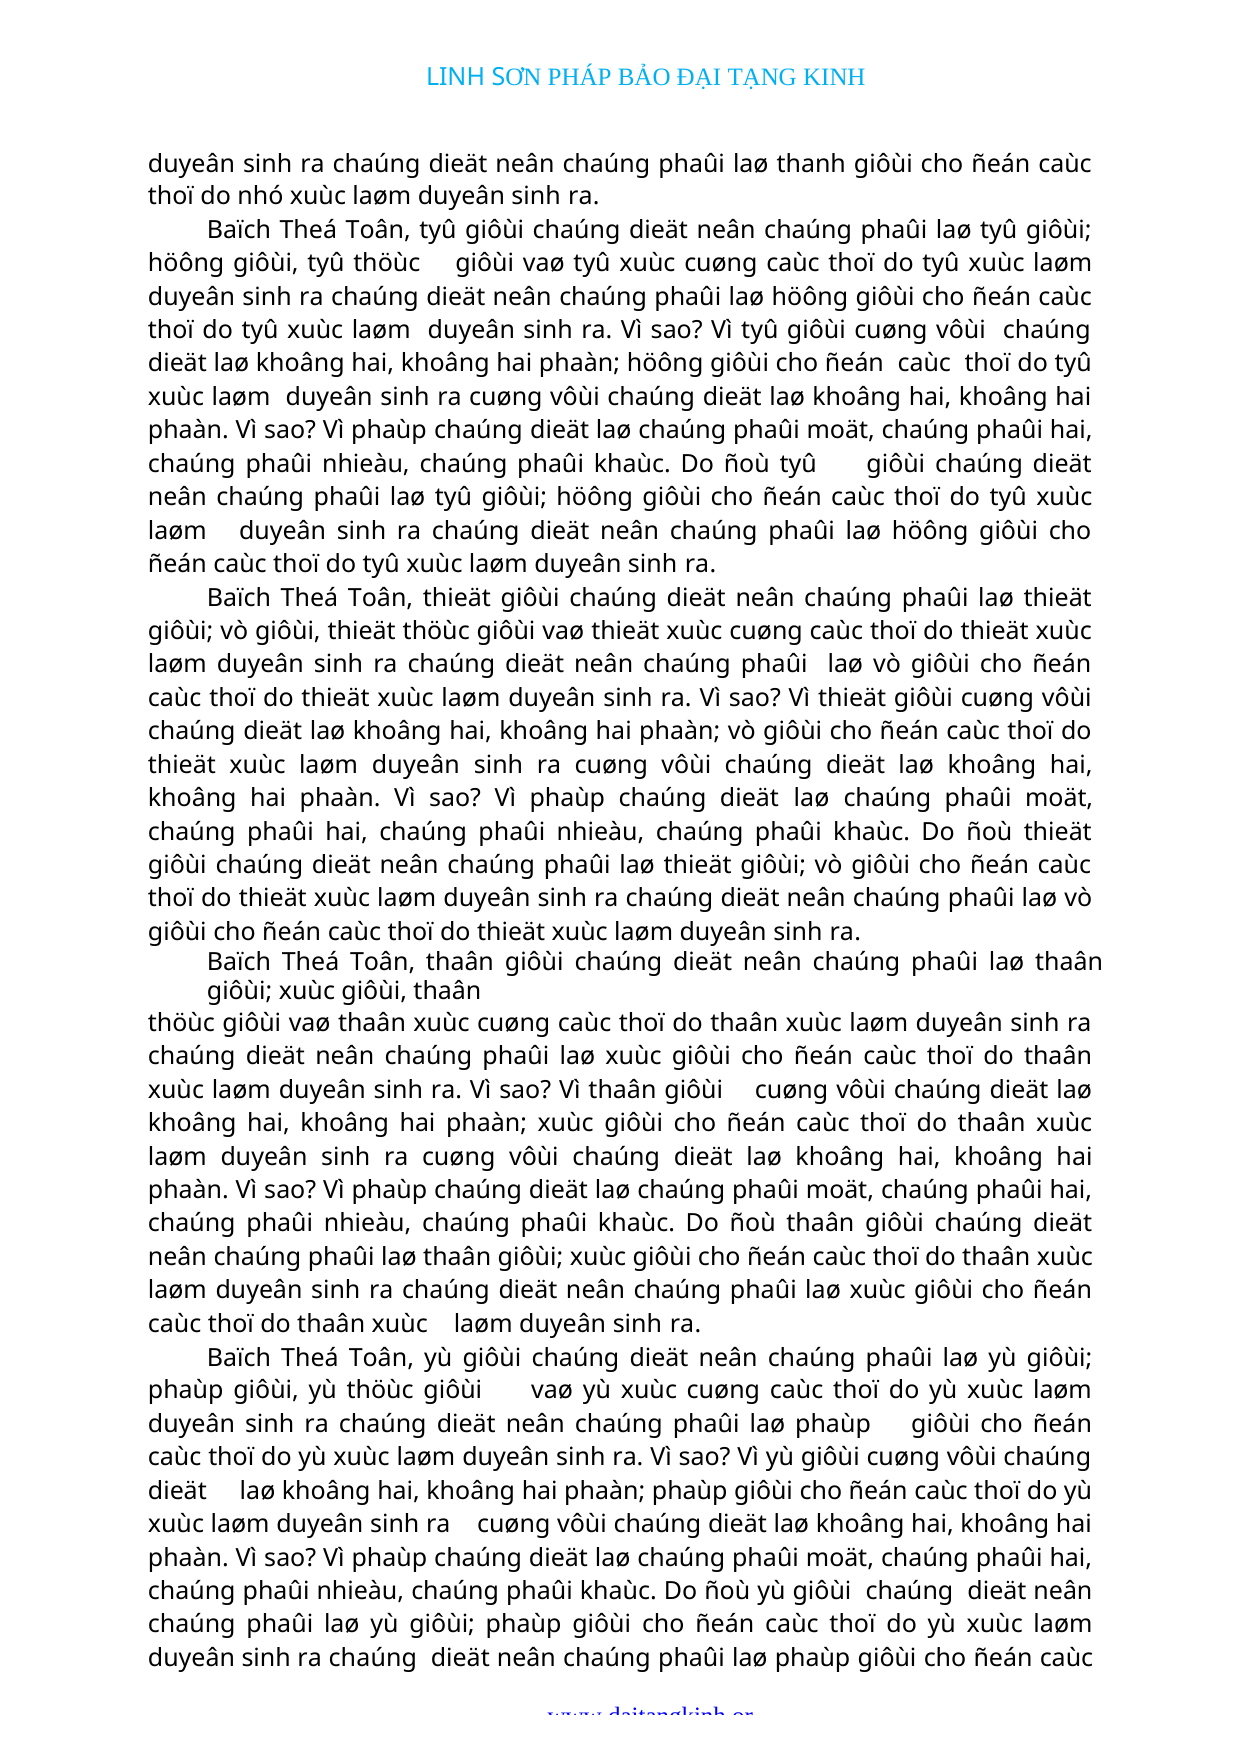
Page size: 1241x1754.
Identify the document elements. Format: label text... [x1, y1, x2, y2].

text Baïch Theá Toân, thaân giôùi chaúng dieät neân chaúng phaûi laø thaân giôùi; xuùc giôùi, thaân [207, 947, 1105, 1005]
text duyeân sinh ra chaúng dieät neân chaúng phaûi laø thanh giôùi cho ñeán caùc thoï do nhó xuùc laøm duyeân sinh ra. [148, 145, 1093, 212]
text thöùc giôùi vaø thaân xuùc cuøng caùc thoï do thaân xuùc laøm duyeân sinh ra chaúng dieät neân chaúng phaûi laø xuùc giôùi cho ñeán caùc thoï do thaân xuùc laøm duyeân sinh ra. Vì sao? Vì thaân giôùi cuøng vôùi chaúng dieät laø khoâng hai, khoâng hai phaàn; xuùc giôùi cho ñeán caùc thoï do thaân xuùc laøm duyeân sinh ra cuøng vôùi chaúng dieät laø khoâng hai, khoâng hai phaàn. Vì sao? Vì phaùp chaúng dieät laø chaúng phaûi moät, chaúng phaûi hai, chaúng phaûi nhieàu, chaúng phaûi khaùc. Do ñoù thaân giôùi chaúng dieät neân chaúng phaûi laø thaân giôùi; xuùc giôùi cho ñeán caùc thoï do thaân xuùc laøm duyeân sinh ra chaúng dieät neân chaúng phaûi laø xuùc giôùi cho ñeán caùc thoï do thaân xuùc laøm duyeân sinh ra. [148, 1005, 1093, 1339]
text Baïch Theá Toân, tyû giôùi chaúng dieät neân chaúng phaûi laø tyû giôùi; höông giôùi, tyû thöùc giôùi vaø tyû xuùc cuøng caùc thoï do tyû xuùc laøm duyeân sinh ra chaúng dieät neân chaúng phaûi laø höông giôùi cho ñeán caùc thoï do tyû xuùc laøm duyeân sinh ra. Vì sao? Vì tyû giôùi cuøng vôùi chaúng dieät laø khoâng hai, khoâng hai phaàn; höông giôùi cho ñeán caùc thoï do tyû xuùc laøm duyeân sinh ra cuøng vôùi chaúng dieät laø khoâng hai, khoâng hai phaàn. Vì sao? Vì phaùp chaúng dieät laø chaúng phaûi moät, chaúng phaûi hai, chaúng phaûi nhieàu, chaúng phaûi khaùc. Do ñoù tyû giôùi chaúng dieät neân chaúng phaûi laø tyû giôùi; höông giôùi cho ñeán caùc thoï do tyû xuùc laøm duyeân sinh ra chaúng dieät neân chaúng phaûi laø höông giôùi cho ñeán caùc thoï do tyû xuùc laøm duyeân sinh ra. [148, 212, 1093, 580]
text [148, 1339, 1093, 1674]
text Baïch Theá Toân, thieät giôùi chaúng dieät neân chaúng phaûi laø thieät giôùi; vò giôùi, thieät thöùc giôùi vaø thieät xuùc cuøng caùc thoï do thieät xuùc laøm duyeân sinh ra chaúng dieät neân chaúng phaûi laø vò giôùi cho ñeán caùc thoï do thieät xuùc laøm duyeân sinh ra. Vì sao? Vì thieät giôùi cuøng vôùi chaúng dieät laø khoâng hai, khoâng hai phaàn; vò giôùi cho ñeán caùc thoï do thieät xuùc laøm duyeân sinh ra cuøng vôùi chaúng dieät laø khoâng hai, khoâng hai phaàn. Vì sao? Vì phaùp chaúng dieät laø chaúng phaûi moät, chaúng phaûi hai, chaúng phaûi nhieàu, chaúng phaûi khaùc. Do ñoù thieät giôùi chaúng dieät neân chaúng phaûi laø thieät giôùi; vò giôùi cho ñeán caùc thoï do thieät xuùc laøm duyeân sinh ra chaúng dieät neân chaúng phaûi laø vò giôùi cho ñeán caùc thoï do thieät xuùc laøm duyeân sinh ra. [148, 580, 1093, 947]
